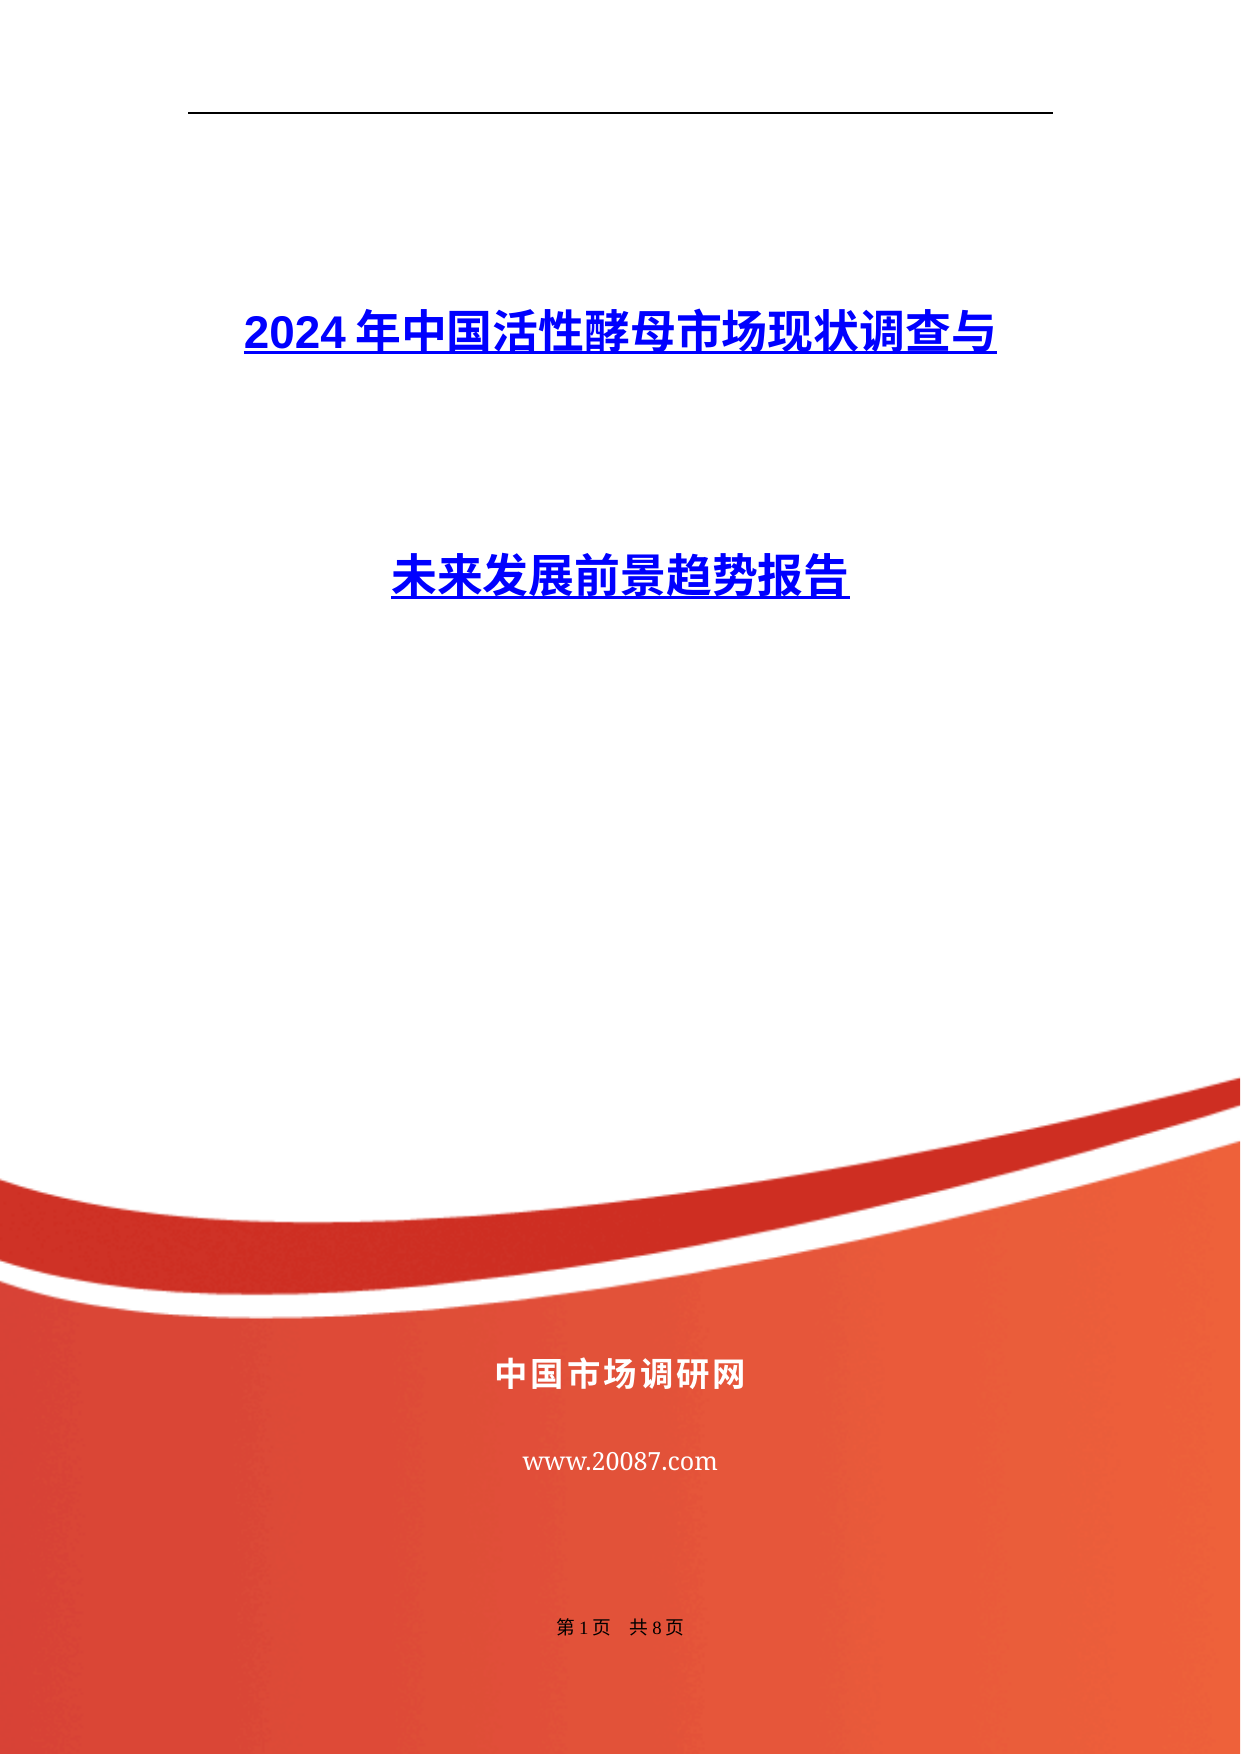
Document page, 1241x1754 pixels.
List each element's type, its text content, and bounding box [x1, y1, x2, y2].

picture [0, 1006, 1241, 1754]
table_header 2024年中国活性酵母市场现状调查与未来发展前景趋势报告 [188, 207, 1053, 773]
subtitle 中国市场调研网 [187, 1339, 1053, 1404]
text www.20087.com [187, 1428, 1053, 1493]
